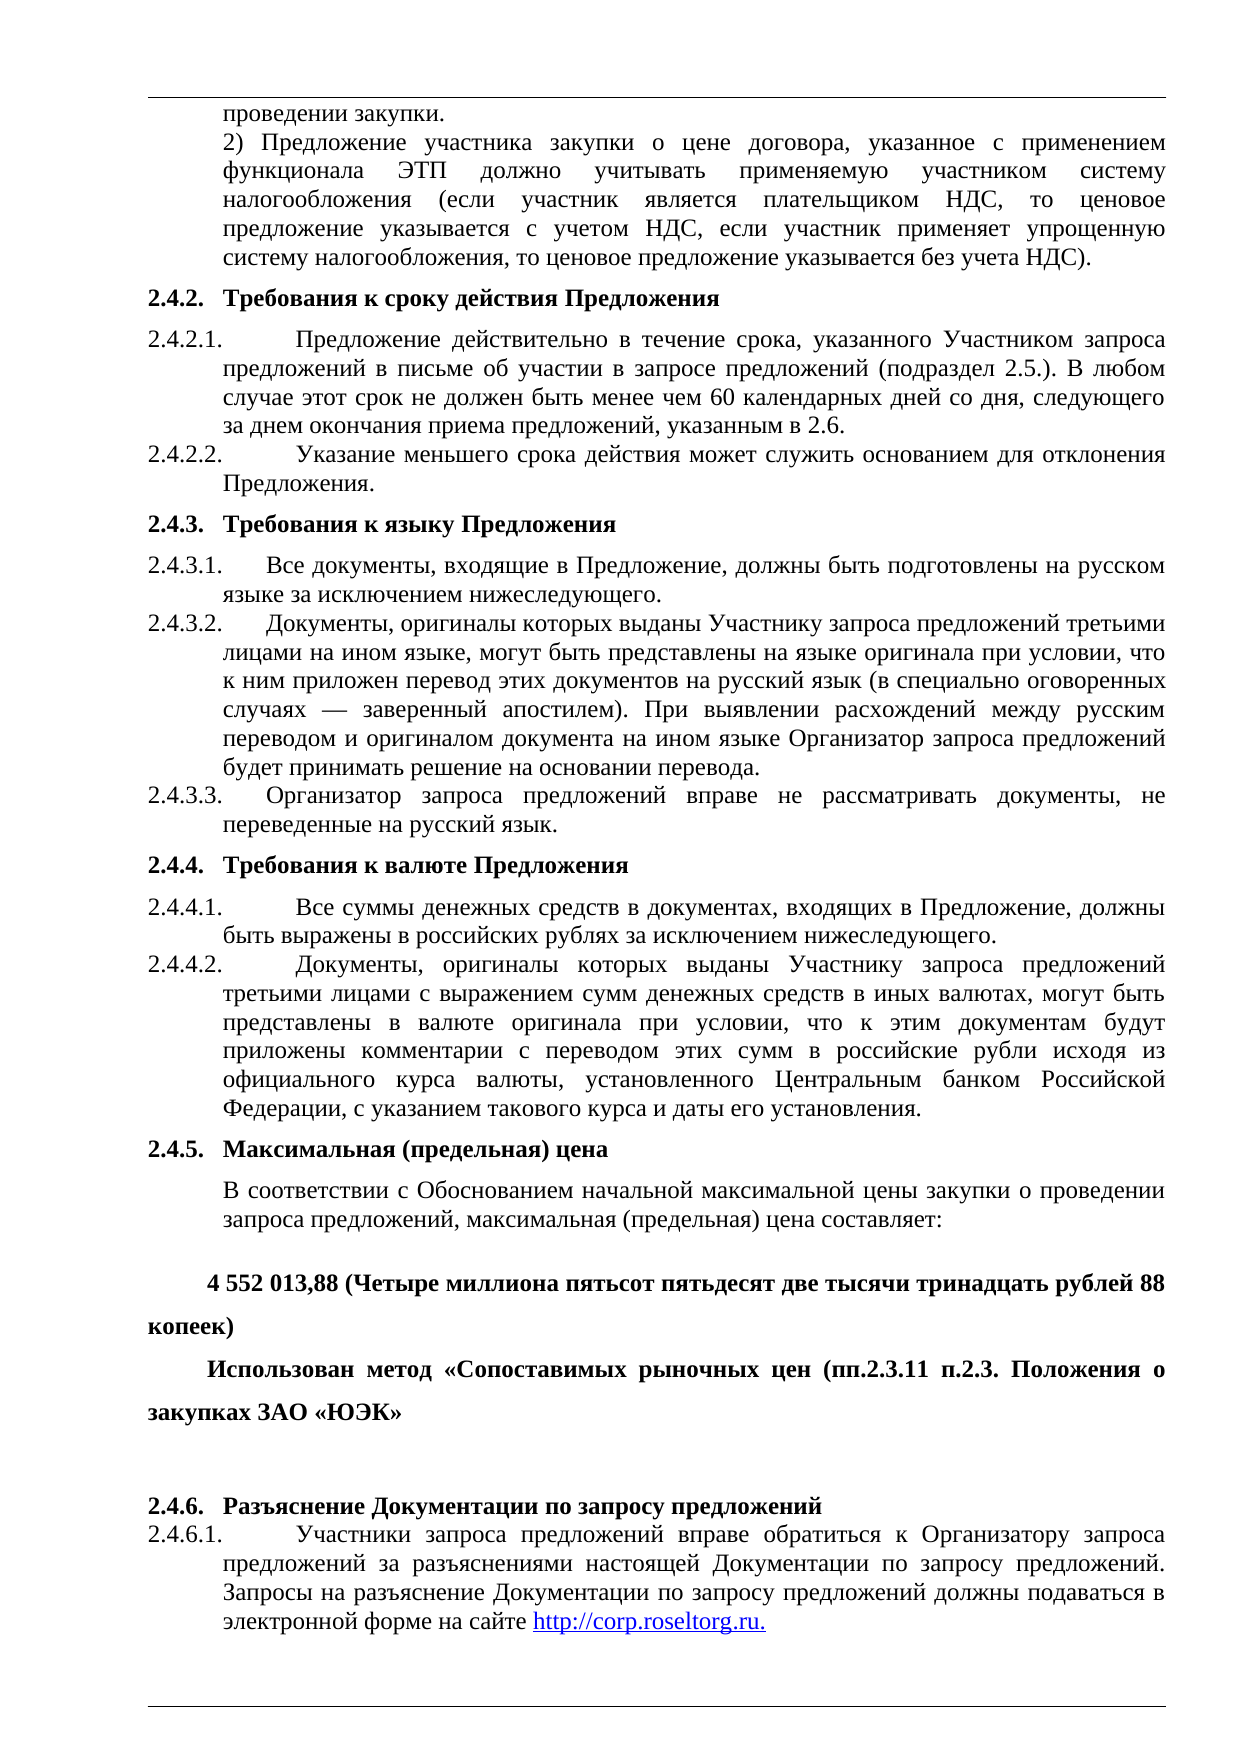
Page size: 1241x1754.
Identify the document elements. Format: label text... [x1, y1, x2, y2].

list Требования к сроку действия Предложения [148, 283, 1166, 312]
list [223, 98, 1166, 127]
list Все суммы денежных средств в документах, входящих в Предложение, должны быть выражены в российских рублях за исключением нижеследующего. [148, 892, 1166, 949]
list Разъяснение Документации по запросу предложений [148, 1491, 1166, 1519]
list 2) Предложение участника закупки о цене договора, указанное с применением функционала ЭТП должно учитывать применяемую участником систему налогообложения (если участник является плательщиком НДС, то ценовое предложение указывается с учетом НДС, если участник применяет упрощенную систему налогообложения, то ценовое предложение указывается без учета НДС). [223, 127, 1166, 271]
list Требования к валюте Предложения [148, 851, 1166, 879]
list Все документы, входящие в Предложение, должны быть подготовлены на русском языке за исключением нижеследующего. [148, 551, 1166, 608]
list Документы, оригиналы которых выданы Участнику запроса предложений третьими лицами на ином языке, могут быть представлены на языке оригинала при условии, что к ним приложен перевод этих документов на русский язык (в специально оговоренных случаях — заверенный апостилем). При выявлении расхождений между русским переводом и оригиналом документа на ином языке Организатор запроса предложений будет принимать решение на основании перевода. [148, 608, 1166, 781]
list Указание меньшего срока действия может служить основанием для отклонения Предложения. [148, 439, 1166, 497]
text 4 552 013,88 (Четыре миллиона пятьсот пятьдесят две тысячи тринадцать рублей 88 копеек) [148, 1268, 1166, 1340]
list Максимальная (предельная) цена [148, 1134, 1166, 1163]
list В соответствии с Обоснованием начальной максимальной цены закупки о проведении запроса предложений, максимальная (предельная) цена составляет: [223, 1176, 1166, 1233]
list Участники запроса предложений вправе обратиться к Организатору запроса предложений за разъяснениями настоящей Документации по запросу предложений. Запросы на разъяснение Документации по запросу предложений должны подаваться в электронной форме на сайте http://corp.roseltorg.ru. [148, 1519, 1166, 1634]
list Организатор запроса предложений вправе не рассматривать документы, не переведенные на русский язык. [148, 781, 1166, 838]
list Требования к языку Предложения [148, 509, 1166, 538]
list Документы, оригиналы которых выданы Участнику запроса предложений третьими лицами с выражением сумм денежных средств в иных валютах, могут быть представлены в валюте оригинала при условии, что к этим документам будут приложены комментарии с переводом этих сумм в российские рубли исходя из официального курса валюты, установленного Центральным банком Российской Федерации, с указанием такового курса и даты его установления. [148, 949, 1166, 1122]
text Использован метод «Сопоставимых рыночных цен (пп.2.3.11 п.2.3. Положения о закупках ЗАО «ЮЭК» [148, 1354, 1166, 1426]
list Предложение действительно в течение срока, указанного Участником запроса предложений в письме об участии в запросе предложений (подраздел 2.5.). В любом случае этот срок не должен быть менее чем 60 календарных дней со дня, следующего за днем окончания приема предложений, указанным в 2.6. [148, 324, 1166, 439]
